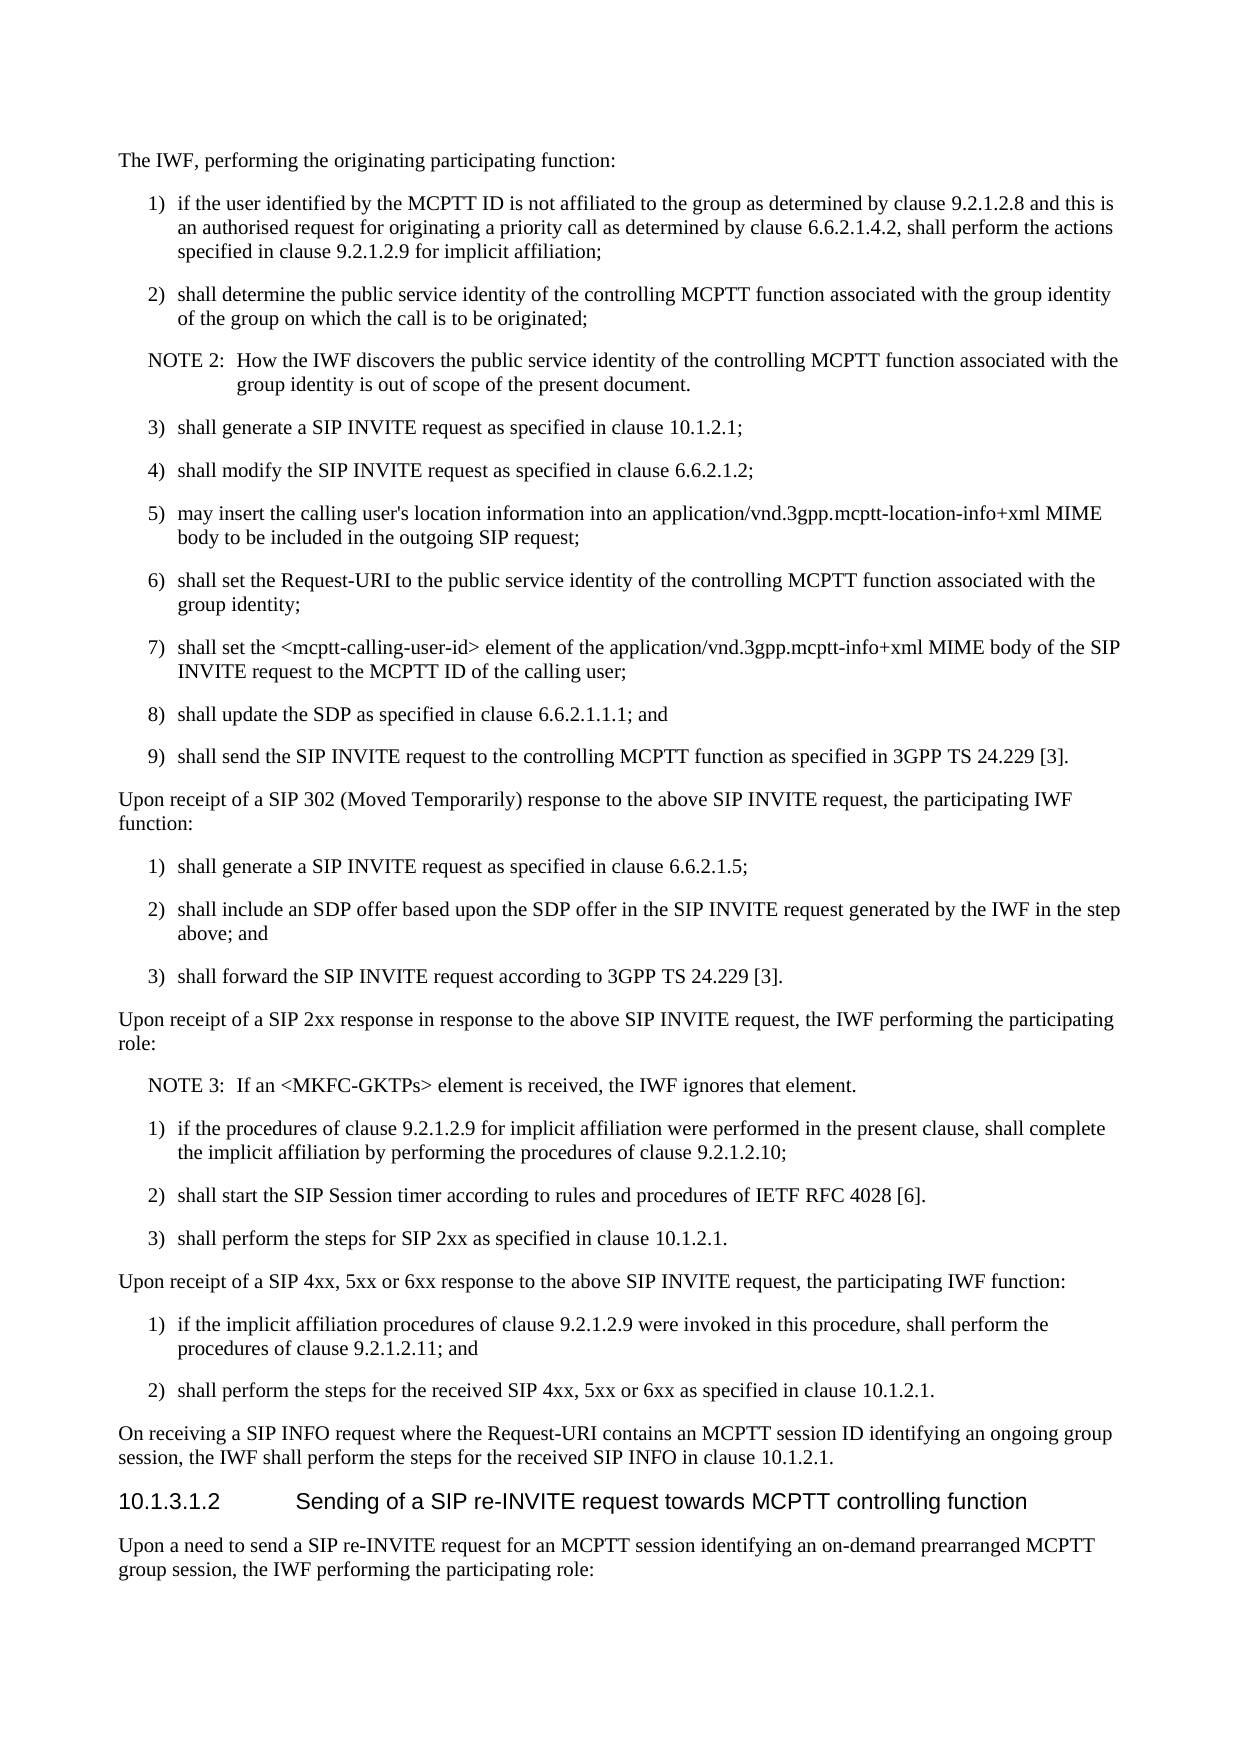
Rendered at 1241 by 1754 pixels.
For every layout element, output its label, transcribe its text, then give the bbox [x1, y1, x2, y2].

text 5) may insert the calling user's location information into an application/vnd.3gpp.mcptt-location-info+xml MIME body to be included in the outgoing SIP request; [148, 501, 1122, 549]
text 2) shall include an SDP offer based upon the SDP offer in the SIP INVITE request generated by the IWF in the step above; and [148, 897, 1122, 945]
text 4) shall modify the SIP INVITE request as specified in clause 6.6.2.1.2; [148, 458, 1122, 482]
text The IWF, performing the originating participating function: [118, 148, 1122, 172]
text 2) shall perform the steps for the received SIP 4xx, 5xx or 6xx as specified in clause 10.1.2.1. [148, 1378, 1122, 1402]
text NOTE 2: How the IWF discovers the public service identity of the controlling MCPTT function associated with the group identity is out of scope of the present document. [148, 348, 1122, 396]
subtitle 10.1.3.1.2 Sending of a SIP re-INVITE request towards MCPTT controlling function [118, 1488, 1122, 1514]
text 1) if the implicit affiliation procedures of clause 9.2.1.2.9 were invoked in this procedure, shall perform the procedures of clause 9.2.1.2.11; and [148, 1311, 1122, 1359]
text 2) shall determine the public service identity of the controlling MCPTT function associated with the group identity of the group on which the call is to be originated; [148, 281, 1122, 329]
text 7) shall set the <mcptt-calling-user-id> element of the application/vnd.3gpp.mcptt-info+xml MIME body of the SIP INVITE request to the MCPTT ID of the calling user; [148, 634, 1122, 683]
text On receiving a SIP INFO request where the Request-URI contains an MCPTT session ID identifying an ongoing group session, the IWF shall perform the steps for the received SIP INFO in clause 10.1.2.1. [118, 1421, 1122, 1469]
text 2) shall start the SIP Session timer according to rules and procedures of IETF RFC 4028 [6]. [148, 1183, 1122, 1207]
text 1) shall generate a SIP INVITE request as specified in clause 6.6.2.1.5; [148, 854, 1122, 878]
text 3) shall generate a SIP INVITE request as specified in clause 10.1.2.1; [148, 415, 1122, 439]
text 3) shall perform the steps for SIP 2xx as specified in clause 10.1.2.1. [148, 1226, 1122, 1250]
text 8) shall update the SDP as specified in clause 6.6.2.1.1.1; and [148, 701, 1122, 726]
text Upon receipt of a SIP 302 (Moved Temporarily) response to the above SIP INVITE request, the participating IWF function: [118, 787, 1122, 835]
text Upon a need to send a SIP re-INVITE request for an MCPTT session identifying an on-demand prearranged MCPTT group session, the IWF performing the participating role: [118, 1533, 1122, 1581]
text Upon receipt of a SIP 2xx response in response to the above SIP INVITE request, the IWF performing the participating role: [118, 1006, 1122, 1054]
text Upon receipt of a SIP 4xx, 5xx or 6xx response to the above SIP INVITE request, the participating IWF function: [118, 1269, 1122, 1293]
text 6) shall set the Request-URI to the public service identity of the controlling MCPTT function associated with the group identity; [148, 568, 1122, 616]
text NOTE 3: If an <MKFC-GKTPs> element is received, the IWF ignores that element. [148, 1073, 1122, 1097]
text 9) shall send the SIP INVITE request to the controlling MCPTT function as specified in 3GPP TS 24.229 [3]. [148, 744, 1122, 768]
text 1) if the procedures of clause 9.2.1.2.9 for implicit affiliation were performed in the present clause, shall complete the implicit affiliation by performing the procedures of clause 9.2.1.2.10; [148, 1116, 1122, 1164]
text 1) if the user identified by the MCPTT ID is not affiliated to the group as determined by clause 9.2.1.2.8 and this is an authorised request for originating a priority call as determined by clause 6.6.2.1.4.2, shall perform the actions specified in clause 9.2.1.2.9 for implicit affiliation; [148, 191, 1122, 263]
text 3) shall forward the SIP INVITE request according to 3GPP TS 24.229 [3]. [148, 964, 1122, 988]
